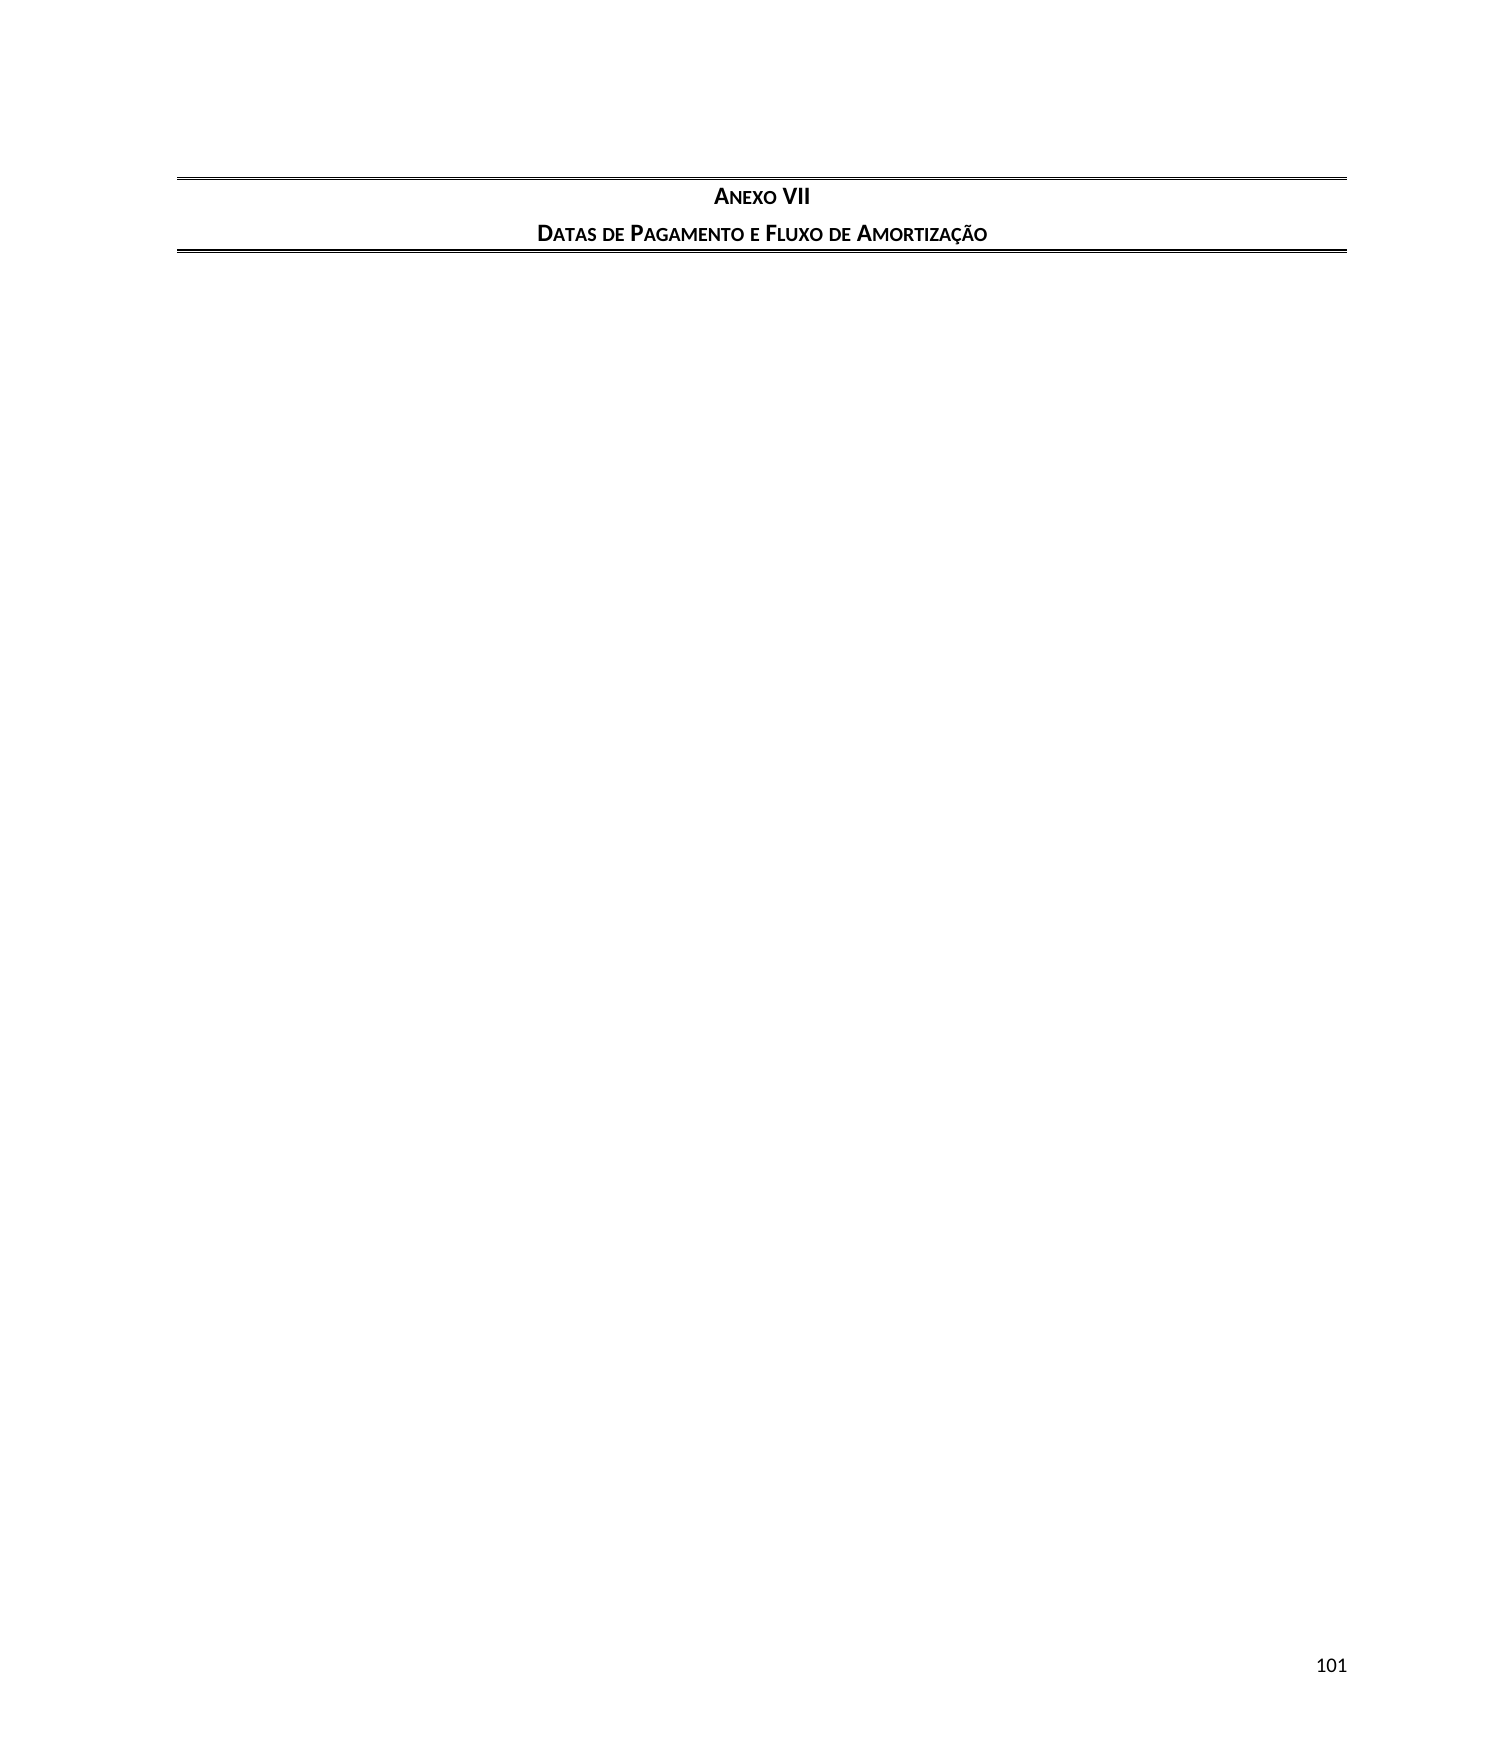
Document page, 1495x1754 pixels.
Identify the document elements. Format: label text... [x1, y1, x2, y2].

subtitle Anexo VII [177, 180, 1347, 211]
text Datas de Pagamento e Fluxo de Amortização [177, 217, 1347, 249]
